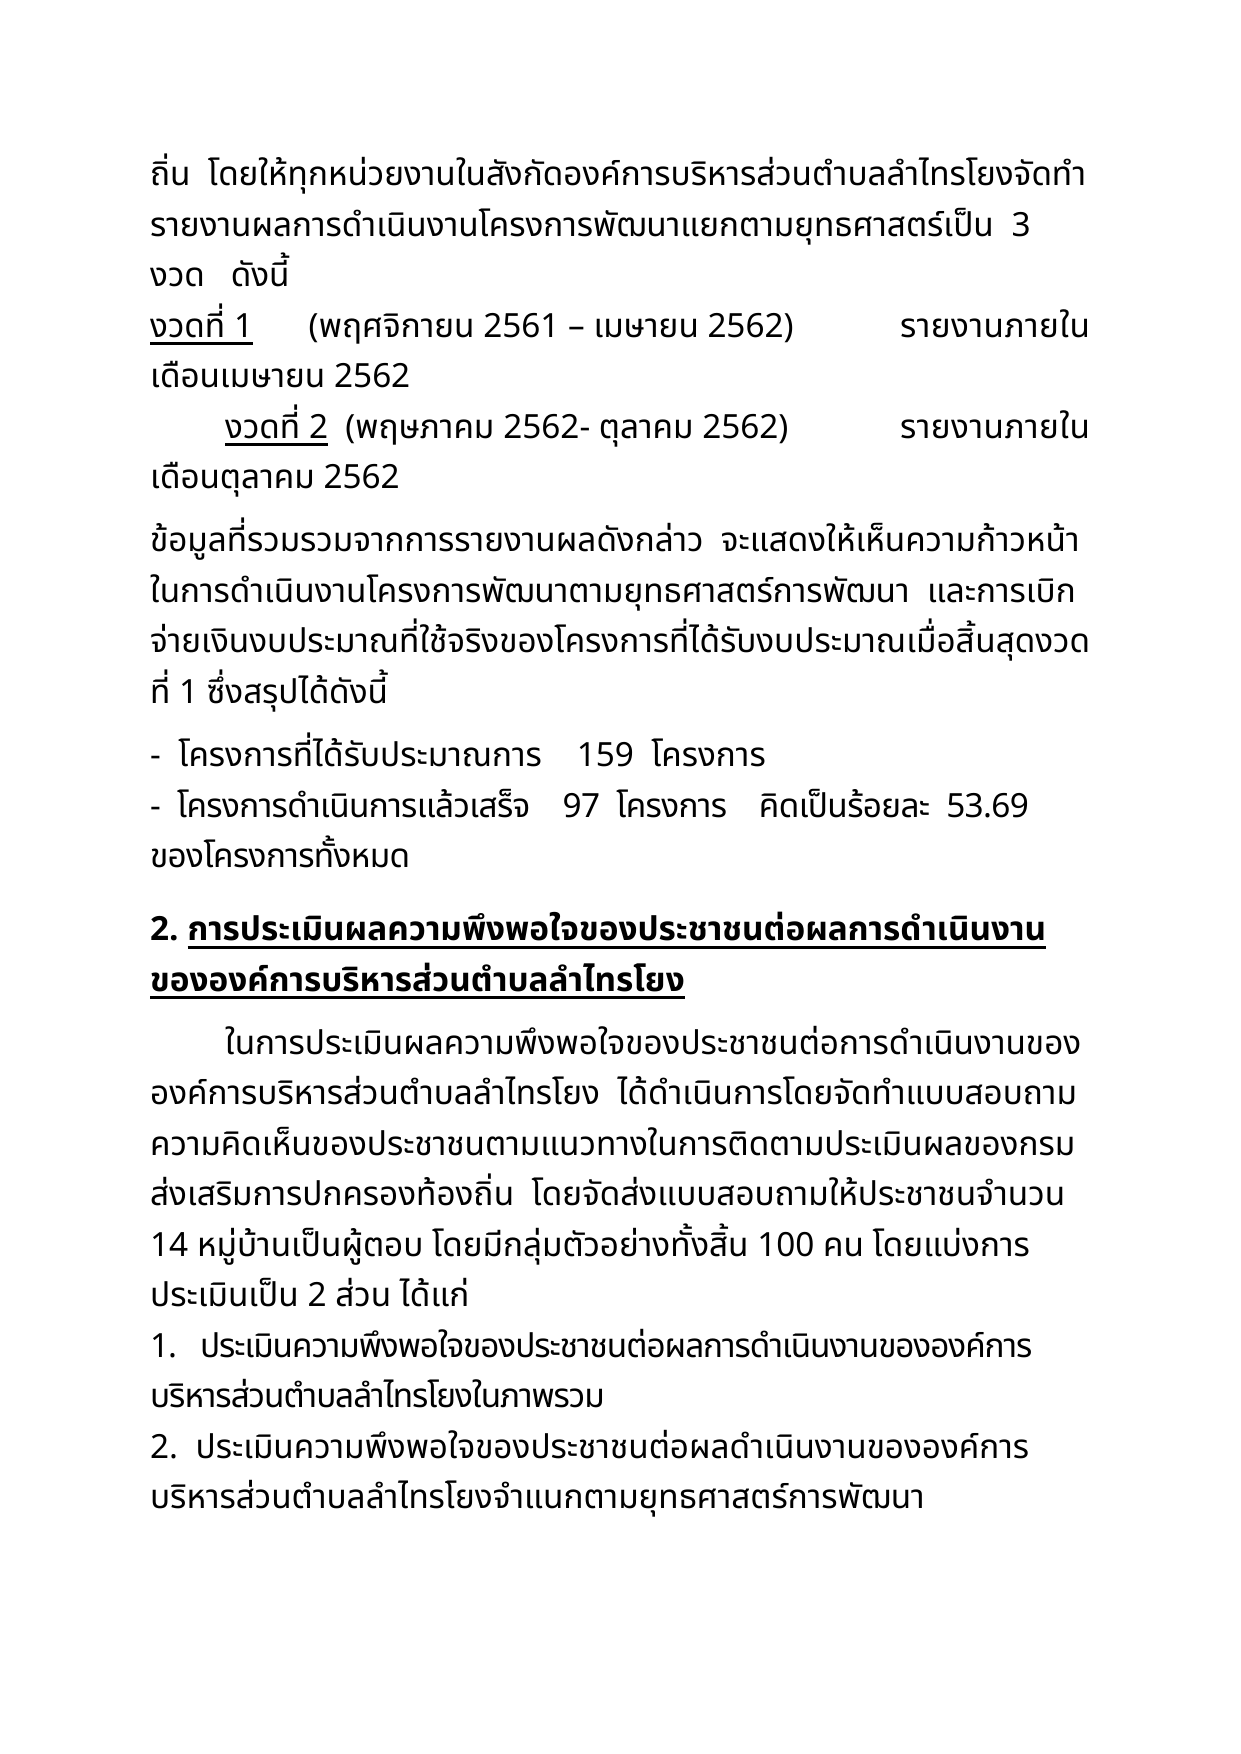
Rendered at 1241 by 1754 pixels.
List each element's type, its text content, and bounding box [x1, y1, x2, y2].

text 1. ประเมินความพึงพอใจของประชาชนต่อผลการดำเนินงานขององค์การบริหารส่วนตำบลลำไทรโยงในภาพรวม [150, 1322, 1090, 1423]
text - โครงการดำเนินการแล้วเสร็จ 97 โครงการ คิดเป็นร้อยละ 53.69 ของโครงการทั้งหมด [150, 781, 1090, 882]
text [150, 150, 1090, 301]
text - โครงการที่ได้รับประมาณการ 159 โครงการ [150, 731, 1090, 781]
text ในการประเมินผลความพึงพอใจของประชาชนต่อการดำเนินงานขององค์การบริหารส่วนตำบลลำไทรโยง ได้ดำเนินการโดยจัดทำแบบสอบถามความคิดเห็นของประชาชนตามแนวทางในการติดตามประเมินผลของกรมส่งเสริมการปกครองท้องถิ่น โดยจัดส่งแบบสอบถามให้ประชาชนจำนวน 14 หมู่บ้านเป็นผู้ตอบ โดยมีกลุ่มตัวอย่างทั้งสิ้น 100 คน โดยแบ่งการประเมินเป็น 2 ส่วน ได้แก่ [150, 1019, 1090, 1322]
text งวดที่ 1 (พฤศจิกายน 2561 – เมษายน 2562) รายงานภายในเดือนเมษายน 2562 [150, 301, 1090, 403]
text 2. การประเมินผลความพึงพอใจของประชาชนต่อผลการดำเนินงานขององค์การบริหารส่วนตำบลลำไทรโยง [150, 905, 1090, 1006]
text ข้อมูลที่รวมรวมจากการรายงานผลดังกล่าว จะแสดงให้เห็นความก้าวหน้าในการดำเนินงานโครงการพัฒนาตามยุทธศาสตร์การพัฒนา และการเบิกจ่ายเงินงบประมาณที่ใช้จริงของโครงการที่ได้รับงบประมาณเมื่อสิ้นสุดงวดที่ 1 ซึ่งสรุปได้ดังนี้ [150, 516, 1090, 718]
text 2. ประเมินความพึงพอใจของประชาชนต่อผลดำเนินงานขององค์การบริหารส่วนตำบลลำไทรโยงจำแนกตามยุทธศาสตร์การพัฒนา [150, 1423, 1090, 1524]
text งวดที่ 2 (พฤษภาคม 2562- ตุลาคม 2562) รายงานภายในเดือนตุลาคม 2562 [150, 403, 1090, 504]
